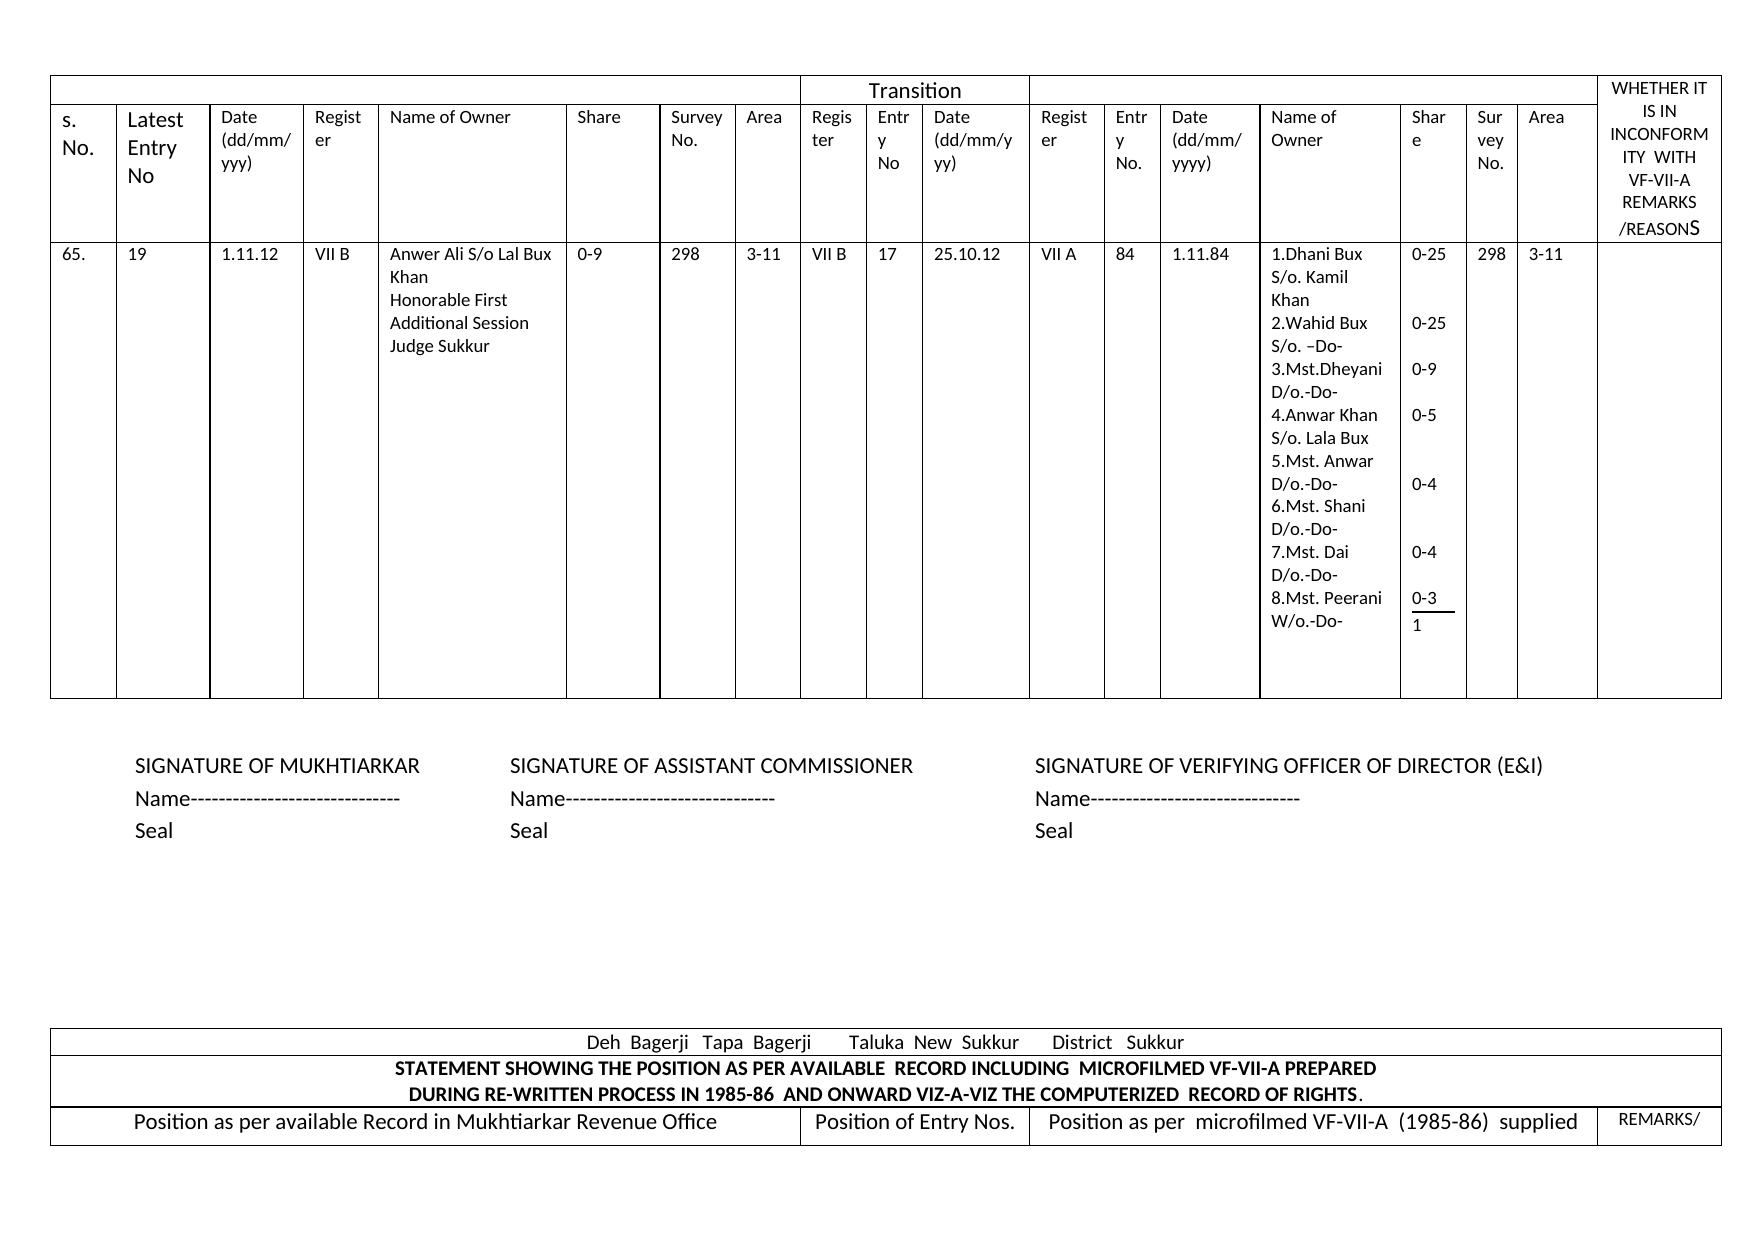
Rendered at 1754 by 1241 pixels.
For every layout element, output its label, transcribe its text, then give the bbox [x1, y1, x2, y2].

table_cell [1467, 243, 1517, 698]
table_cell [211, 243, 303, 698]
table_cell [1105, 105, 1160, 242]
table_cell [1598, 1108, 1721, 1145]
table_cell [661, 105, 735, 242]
text Seal Seal Seal [135, 816, 1716, 844]
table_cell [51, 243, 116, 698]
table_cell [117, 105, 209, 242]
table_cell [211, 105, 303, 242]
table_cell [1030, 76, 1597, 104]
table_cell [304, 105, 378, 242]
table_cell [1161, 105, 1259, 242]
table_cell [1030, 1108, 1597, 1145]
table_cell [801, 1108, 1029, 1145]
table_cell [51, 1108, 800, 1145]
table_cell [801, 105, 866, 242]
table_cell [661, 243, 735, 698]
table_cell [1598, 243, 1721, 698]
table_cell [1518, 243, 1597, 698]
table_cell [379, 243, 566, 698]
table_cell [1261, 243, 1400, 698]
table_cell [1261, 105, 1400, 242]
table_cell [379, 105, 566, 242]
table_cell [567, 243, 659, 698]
text SIGNATURE OF MUKHTIARKAR SIGNATURE OF ASSISTANT COMMISSIONER SIGNATURE OF VERIFYING OFFICER OF DIRECTOR (E&I) [135, 752, 1716, 780]
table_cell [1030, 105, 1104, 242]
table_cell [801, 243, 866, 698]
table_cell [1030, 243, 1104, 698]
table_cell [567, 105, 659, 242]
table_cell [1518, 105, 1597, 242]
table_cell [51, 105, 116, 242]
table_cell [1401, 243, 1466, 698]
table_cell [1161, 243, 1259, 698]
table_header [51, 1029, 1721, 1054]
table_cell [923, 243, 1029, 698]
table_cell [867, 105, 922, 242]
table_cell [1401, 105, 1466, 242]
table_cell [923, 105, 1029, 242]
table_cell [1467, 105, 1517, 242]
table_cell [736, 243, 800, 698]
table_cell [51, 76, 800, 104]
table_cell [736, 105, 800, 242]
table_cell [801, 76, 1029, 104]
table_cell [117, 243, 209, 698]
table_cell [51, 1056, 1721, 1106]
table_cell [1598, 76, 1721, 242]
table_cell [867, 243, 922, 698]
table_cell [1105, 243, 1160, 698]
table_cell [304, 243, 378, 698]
text Name------------------------------ Name------------------------------ Name------------------------------ [135, 784, 1716, 812]
